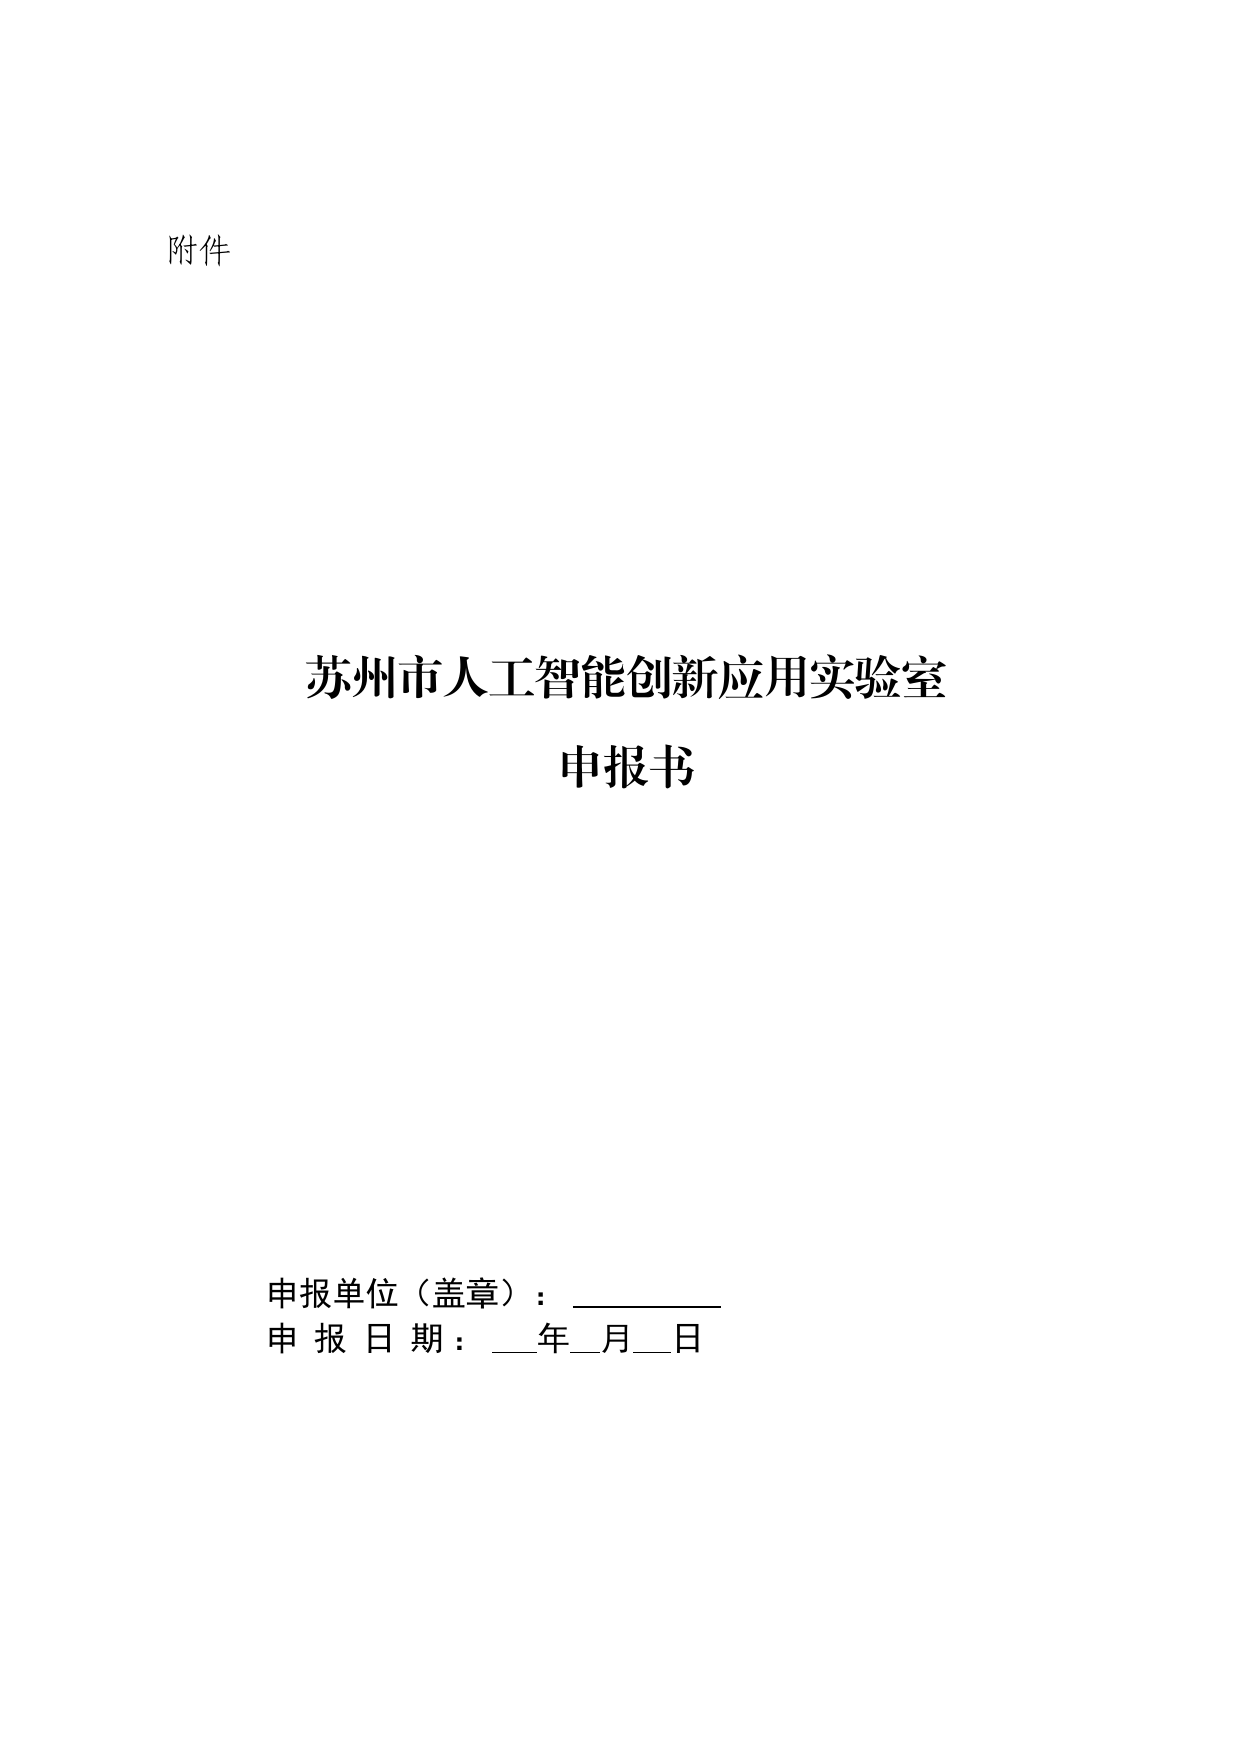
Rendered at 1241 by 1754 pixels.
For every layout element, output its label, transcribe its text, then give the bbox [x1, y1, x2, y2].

text 申 报 日 期 ： 年 月 日 [165, 1313, 1087, 1359]
text 苏州市人工智能创新应用实验室 [165, 634, 1087, 724]
text 申报单位（盖章）： [165, 1268, 1087, 1313]
text 申报书 [165, 724, 1087, 815]
text 附件 [165, 226, 1087, 271]
